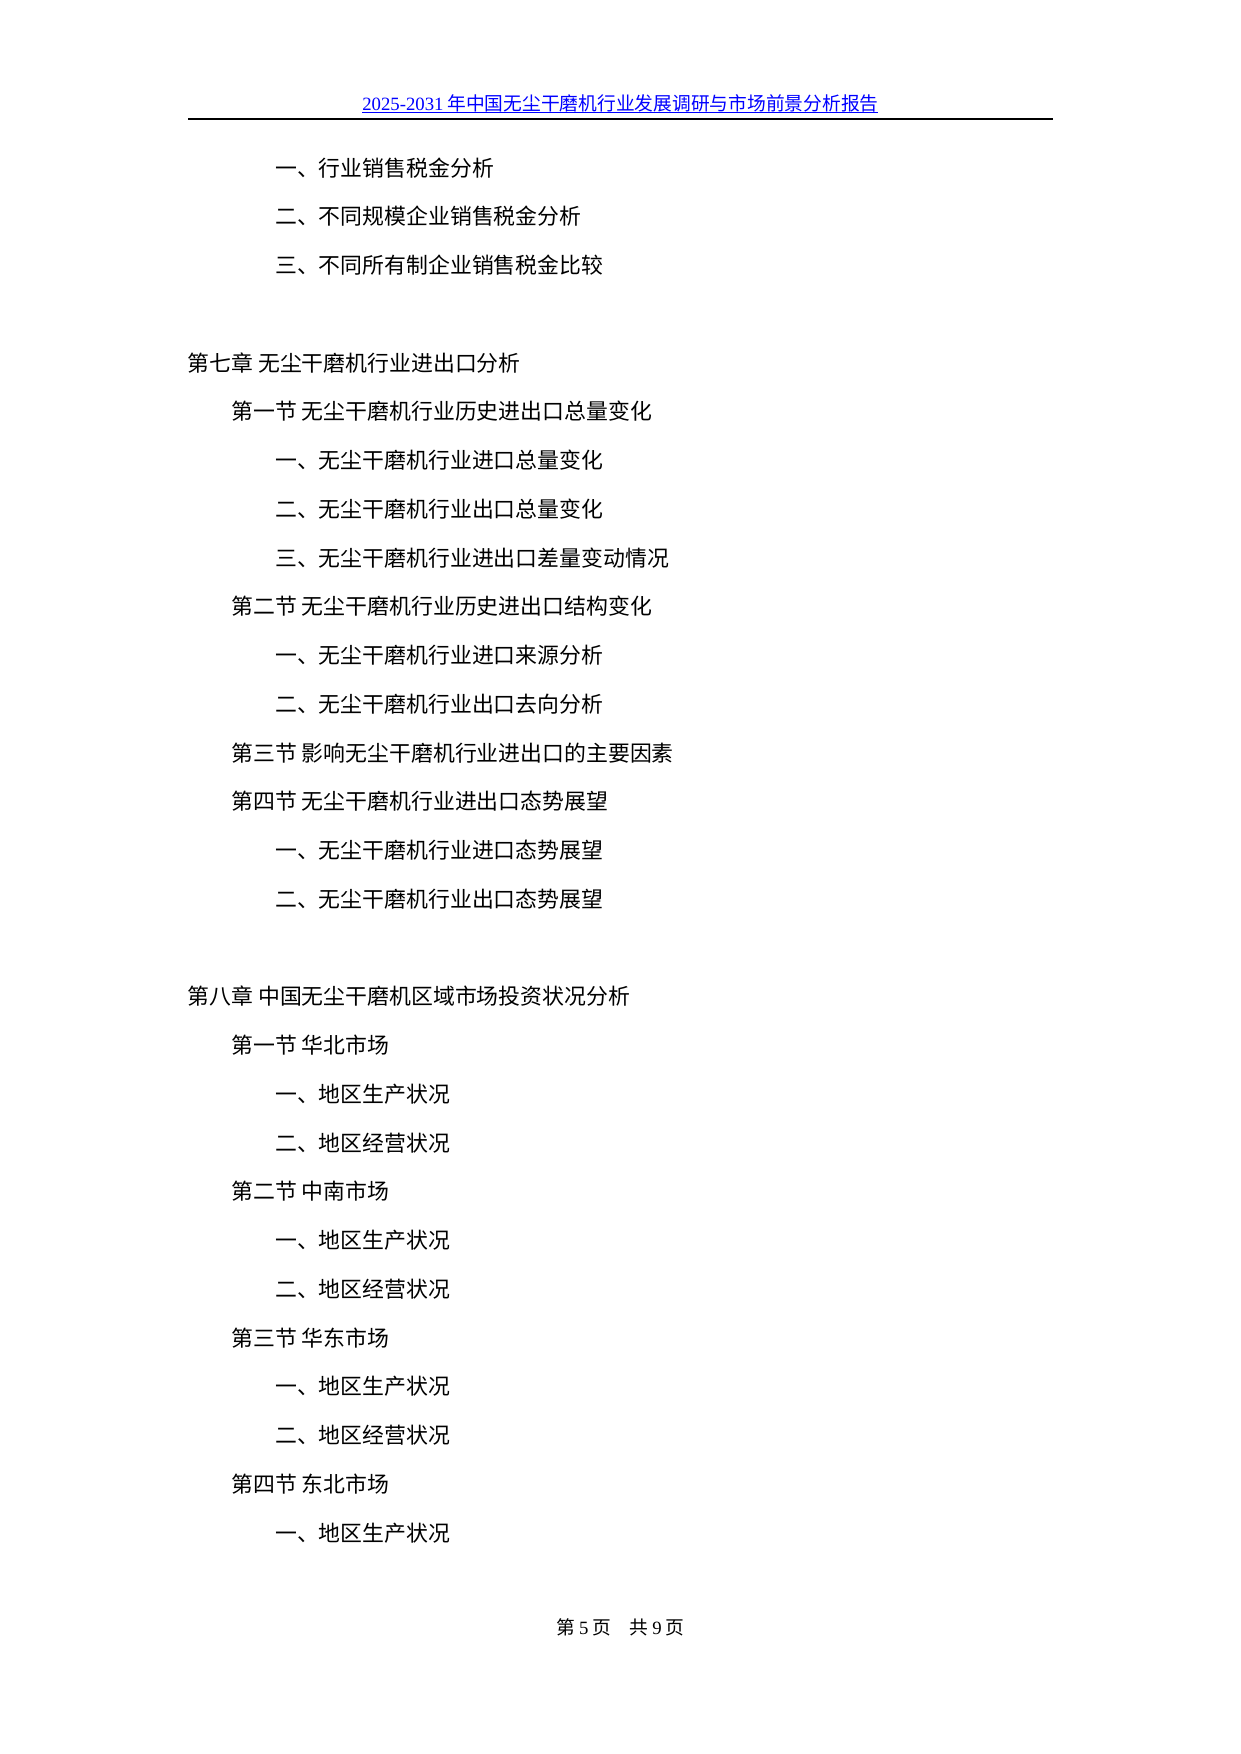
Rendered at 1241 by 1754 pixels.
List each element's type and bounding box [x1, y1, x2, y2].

text [187, 150, 1053, 1548]
